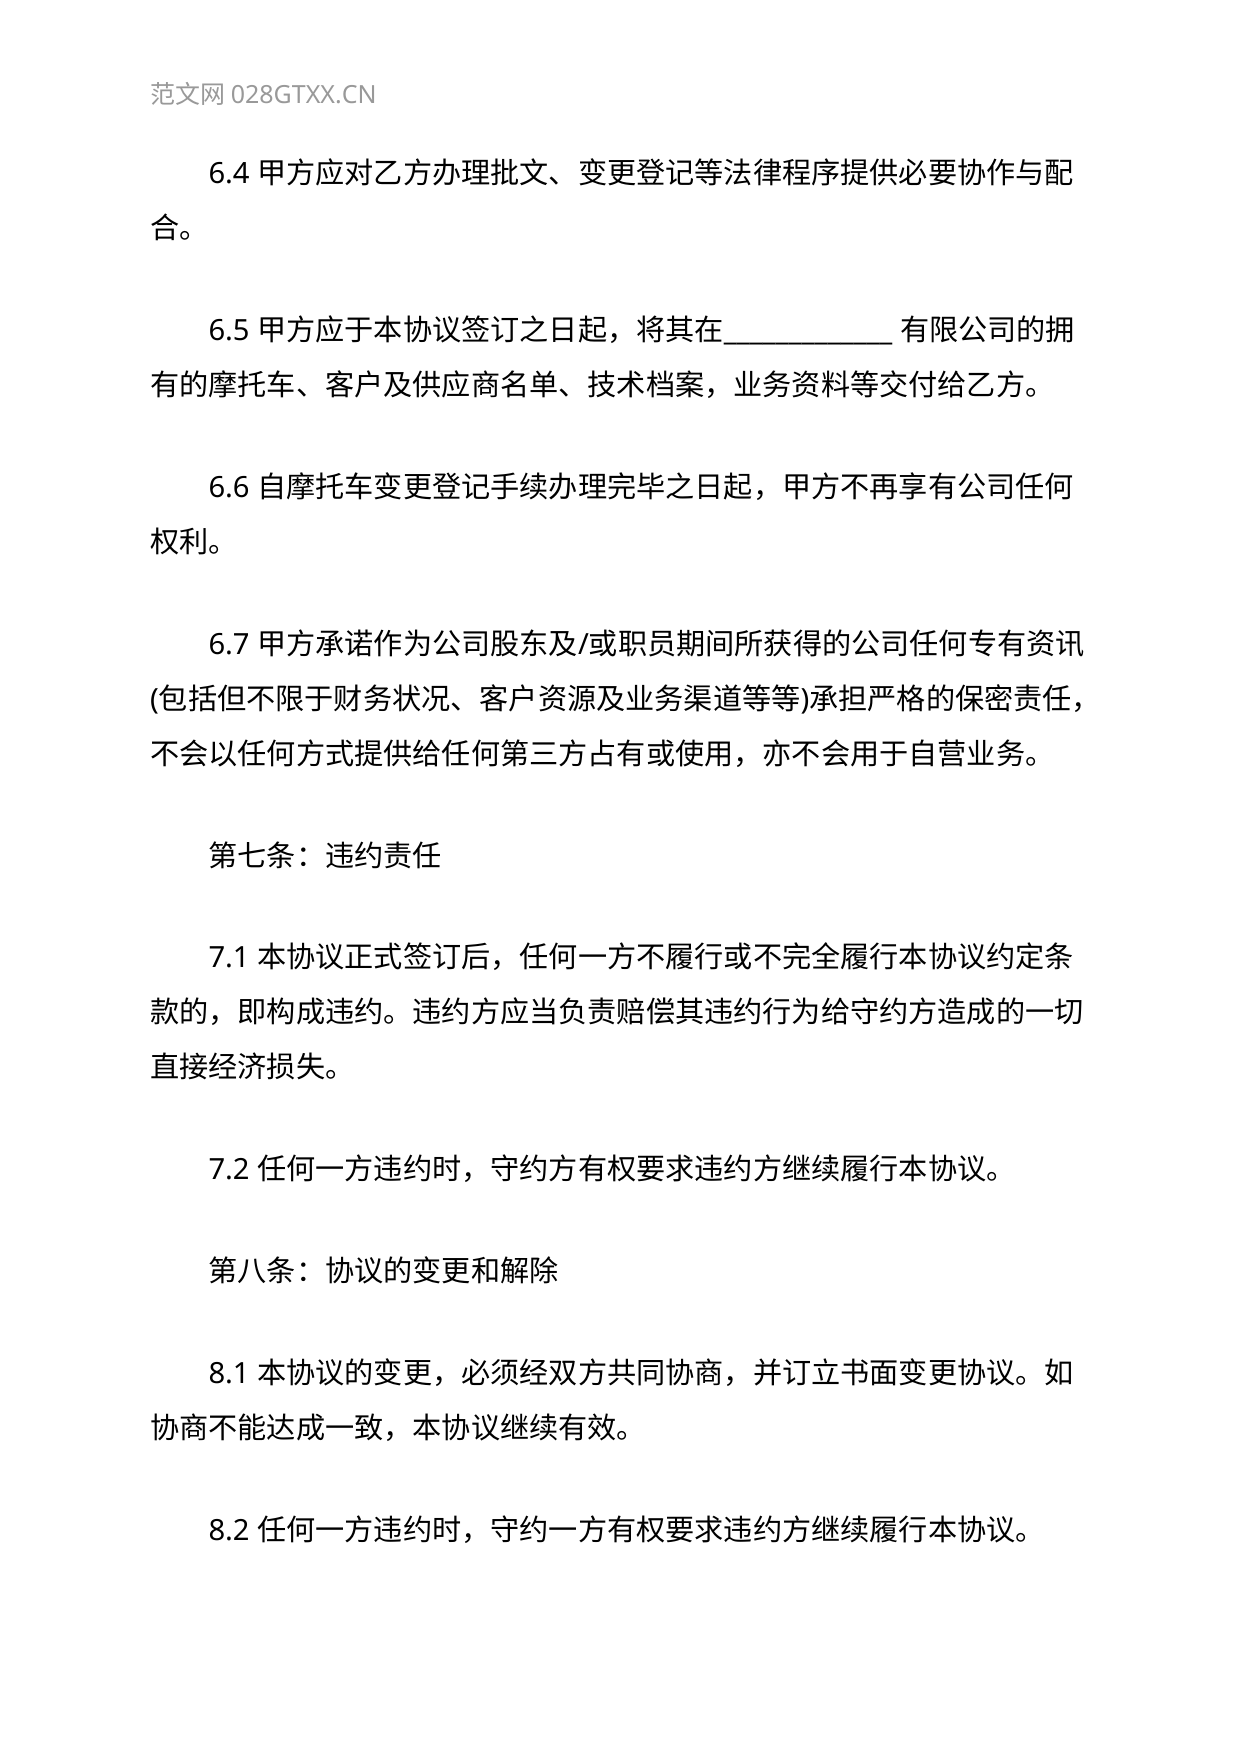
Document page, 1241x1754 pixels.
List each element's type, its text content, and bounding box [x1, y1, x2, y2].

text 7.2 任何一方违约时，守约方有权要求违约方继续履行本协议。 [150, 1146, 1090, 1188]
text 7.1 本协议正式签订后，任何一方不履行或不完全履行本协议约定条款的，即构成违约。违约方应当负责赔偿其违约行为给守约方造成的一切直接经济损失。 [150, 934, 1090, 1086]
text 6.7 甲方承诺作为公司股东及/或职员期间所获得的公司任何专有资讯(包括但不限于财务状况、客户资源及业务渠道等等)承担严格的保密责任，不会以任何方式提供给任何第三方占有或使用，亦不会用于自营业务。 [150, 620, 1090, 773]
text 6.6 自摩托车变更登记手续办理完毕之日起，甲方不再享有公司任何权利。 [150, 463, 1090, 561]
text 6.4 甲方应对乙方办理批文、变更登记等法律程序提供必要协作与配合。 [150, 150, 1090, 247]
text 第八条：协议的变更和解除 [150, 1247, 1090, 1290]
text 8.1 本协议的变更，必须经双方共同协商，并订立书面变更协议。如协商不能达成一致，本协议继续有效。 [150, 1349, 1090, 1447]
text 6.5 甲方应于本协议签订之日起，将其在_____________ 有限公司的拥有的摩托车、客户及供应商名单、技术档案，业务资料等交付给乙方。 [150, 307, 1090, 404]
text 第七条：违约责任 [150, 832, 1090, 874]
text 8.2 任何一方违约时，守约一方有权要求违约方继续履行本协议。 [150, 1506, 1090, 1548]
